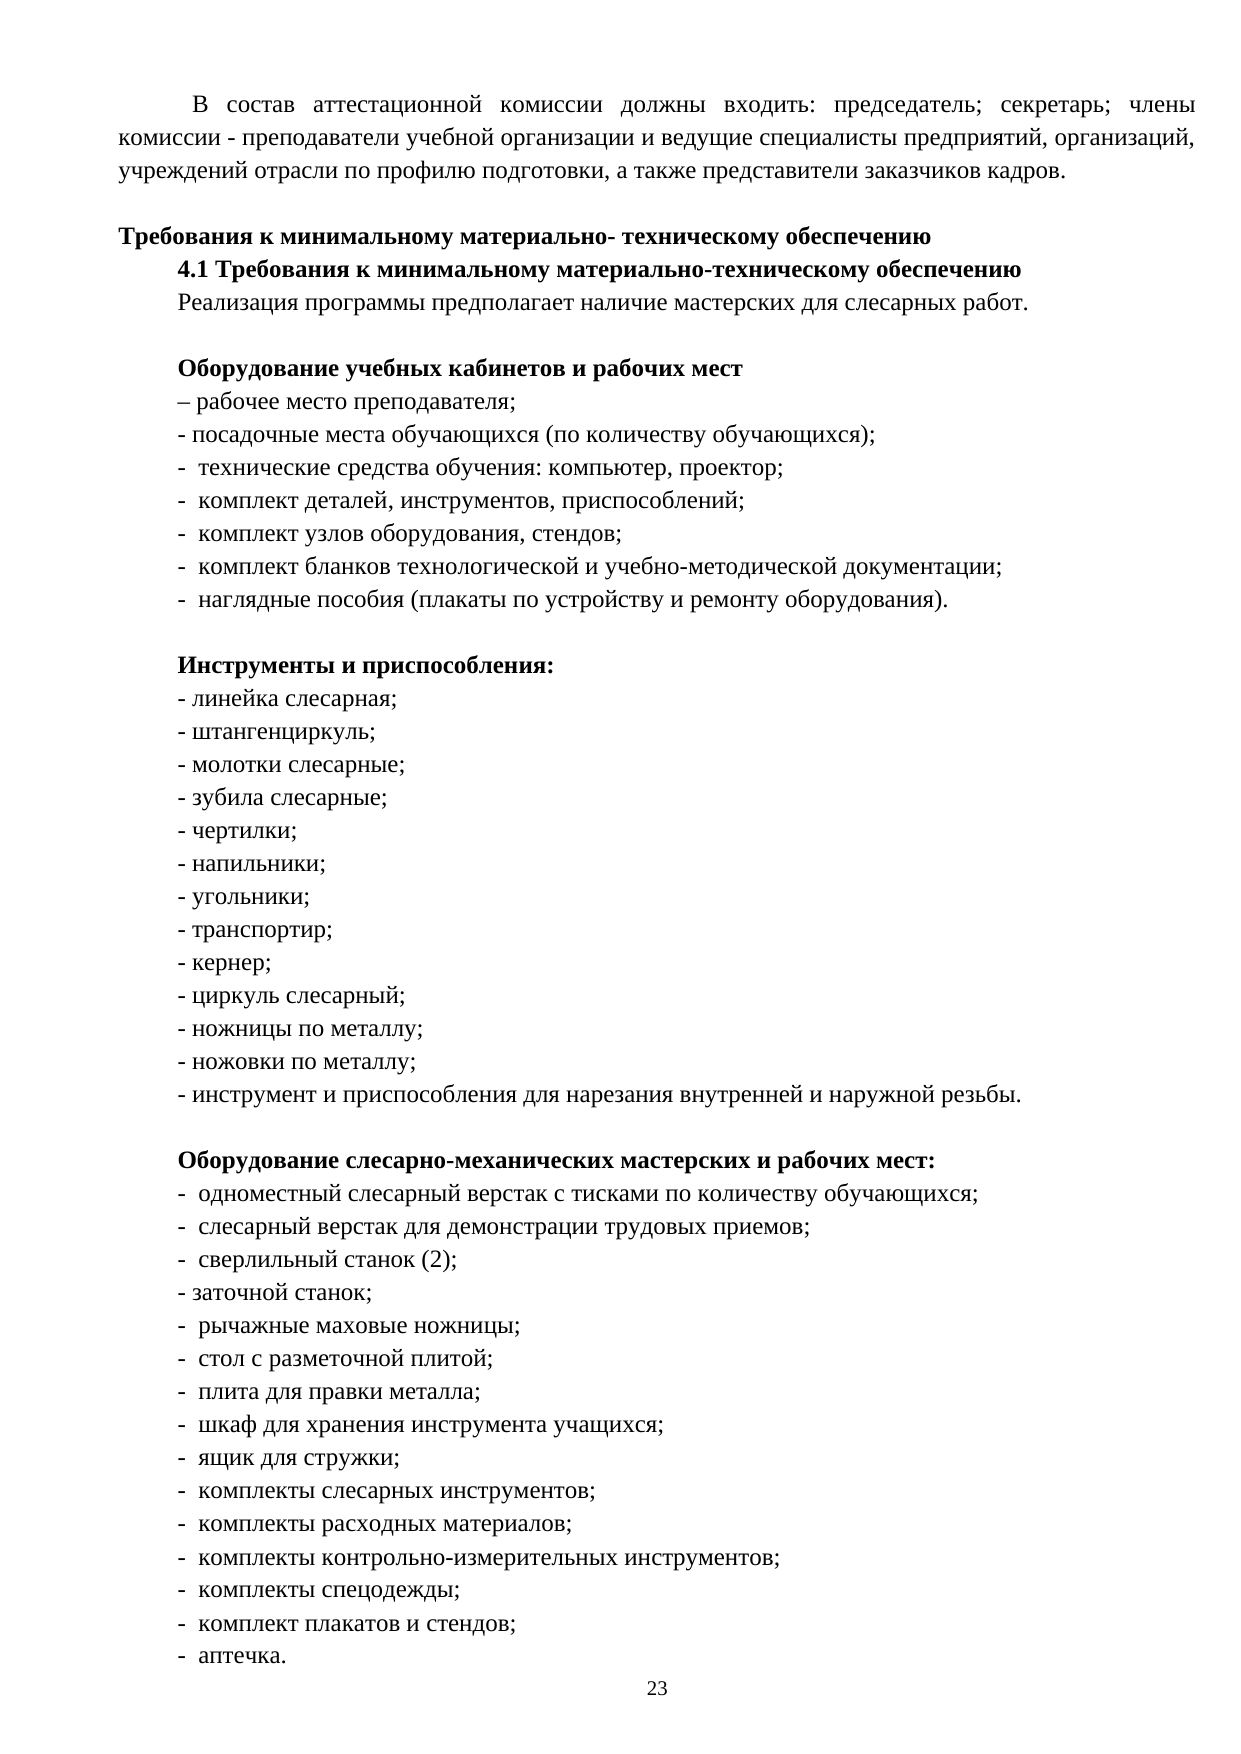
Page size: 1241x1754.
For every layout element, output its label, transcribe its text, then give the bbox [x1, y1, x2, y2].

text - заточной станок; [118, 1277, 1196, 1306]
text - чертилки; [118, 815, 1196, 844]
text Оборудование учебных кабинетов и рабочих мест [118, 353, 1196, 382]
text - комплект бланков технологической и учебно-методической документации; [118, 551, 1196, 580]
text - штангенциркуль; [118, 716, 1196, 745]
text - напильники; [118, 848, 1196, 877]
text - линейка слесарная; [118, 683, 1196, 712]
text - наглядные пособия (плакаты по устройству и ремонту оборудования). [118, 584, 1196, 613]
text - комплект плакатов и стендов; [118, 1608, 1196, 1636]
text - циркуль слесарный; [118, 980, 1196, 1009]
text - одноместный слесарный верстак с тисками по количеству обучающихся; [118, 1178, 1196, 1207]
text - угольники; [118, 881, 1196, 910]
text - рычажные маховые ножницы; [118, 1310, 1196, 1339]
text - посадочные места обучающихся (по количеству обучающихся); [118, 419, 1196, 448]
text - комплекты контрольно-измерительных инструментов; [118, 1542, 1196, 1570]
text - шкаф для хранения инструмента учащихся; [118, 1409, 1196, 1438]
text - транспортир; [118, 914, 1196, 943]
text - кернер; [118, 947, 1196, 976]
text - комплекты слесарных инструментов; [118, 1476, 1196, 1504]
text - зубила слесарные; [118, 782, 1196, 811]
text - инструмент и приспособления для нарезания внутренней и наружной резьбы. [118, 1079, 1196, 1108]
text Требования к минимальному материально- техническому обеспечению [118, 221, 1196, 249]
text - ножовки по металлу; [118, 1046, 1196, 1075]
text – рабочее место преподавателя; [118, 386, 1196, 414]
text - стол с разметочной плитой; [118, 1343, 1196, 1372]
text - аптечка. [118, 1641, 1196, 1669]
text - комплект узлов оборудования, стендов; [118, 518, 1196, 547]
text - слесарный верстак для демонстрации трудовых приемов; [118, 1211, 1196, 1240]
text Оборудование слесарно-механических мастерских и рабочих мест: [118, 1145, 1196, 1174]
text В состав аттестационной комиссии должны входить: председатель; секретарь; члены комиссии - преподаватели учебной организации и ведущие специалисты предприятий, организаций, учреждений отрасли по профилю подготовки, а также представители заказчиков кадров. [118, 89, 1196, 183]
text - комплекты расходных материалов; [118, 1508, 1196, 1537]
text - плита для правки металла; [118, 1376, 1196, 1405]
text Реализация программы предполагает наличие мастерских для слесарных работ. [118, 287, 1196, 316]
text Инструменты и приспособления: [118, 650, 1196, 679]
text - комплекты спецодежды; [118, 1574, 1196, 1603]
text - комплект деталей, инструментов, приспособлений; [118, 485, 1196, 514]
text 4.1 Требования к минимальному материально-техническому обеспечению [118, 254, 1196, 282]
text - технические средства обучения: компьютер, проектор; [118, 452, 1196, 481]
text - молотки слесарные; [118, 749, 1196, 778]
text - сверлильный станок (2); [118, 1244, 1196, 1273]
text - ножницы по металлу; [118, 1013, 1196, 1042]
text - ящик для стружки; [118, 1442, 1196, 1471]
